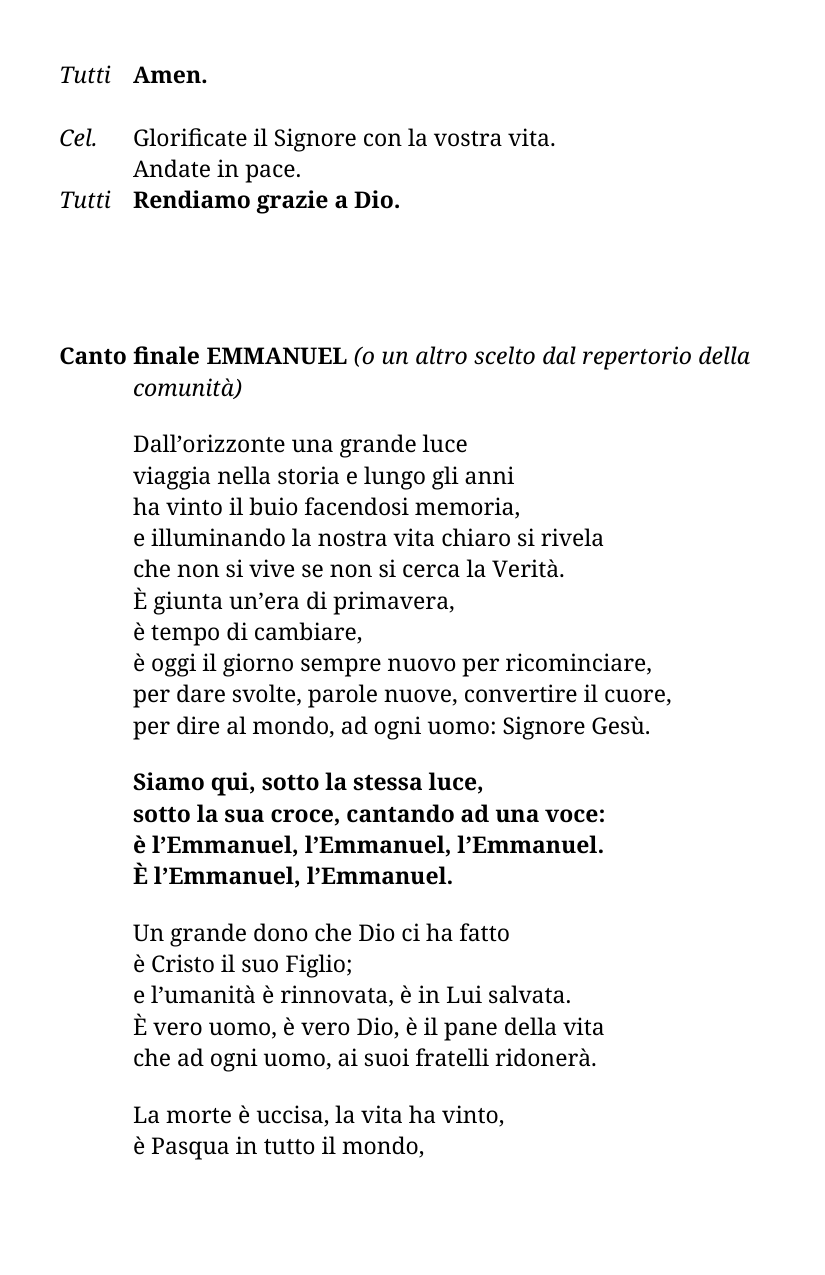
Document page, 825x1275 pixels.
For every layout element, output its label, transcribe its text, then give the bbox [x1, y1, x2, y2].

text è Pasqua in tutto il mondo, [59, 1130, 753, 1161]
text è tempo di cambiare, [59, 616, 753, 647]
text viaggia nella storia e lungo gli anni [59, 459, 753, 491]
text sotto la sua croce, cantando ad una voce: [59, 798, 753, 829]
text È vero uomo, è vero Dio, è il pane della vita [59, 1011, 753, 1042]
text Cel. Glorificate il Signore con la vostra vita. [59, 122, 753, 153]
text che ad ogni uomo, ai suoi fratelli ridonerà. [59, 1042, 753, 1073]
text Dall’orizzonte una grande luce [59, 428, 753, 459]
text per dare svolte, parole nuove, convertire il cuore, [59, 678, 753, 709]
text ha vinto il buio facendosi memoria, [59, 491, 753, 522]
text Andate in pace. [133, 153, 753, 184]
text Un grande dono che Dio ci ha fatto [59, 917, 753, 948]
text è l’Emmanuel, l’Emmanuel, l’Emmanuel. [59, 829, 753, 860]
text che non si vive se non si cerca la Verità. [59, 553, 753, 584]
text per dire al mondo, ad ogni uomo: Signore Gesù. [59, 709, 753, 741]
text È l’Emmanuel, l’Emmanuel. [59, 860, 753, 891]
text Siamo qui, sotto la stessa luce, [59, 766, 753, 798]
text Tutti Amen. [59, 59, 753, 90]
text e l’umanità è rinnovata, è in Lui salvata. [59, 979, 753, 1011]
text Tutti Rendiamo grazie a Dio. [59, 184, 753, 215]
text Canto finale EMMANUEL (o un altro scelto dal repertorio della comunità) [59, 340, 753, 403]
text è Cristo il suo Figlio; [59, 948, 753, 979]
text è oggi il giorno sempre nuovo per ricominciare, [59, 647, 753, 678]
text È giunta un’era di primavera, [59, 584, 753, 616]
text e illuminando la nostra vita chiaro si rivela [59, 522, 753, 553]
text La morte è uccisa, la vita ha vinto, [59, 1099, 753, 1130]
